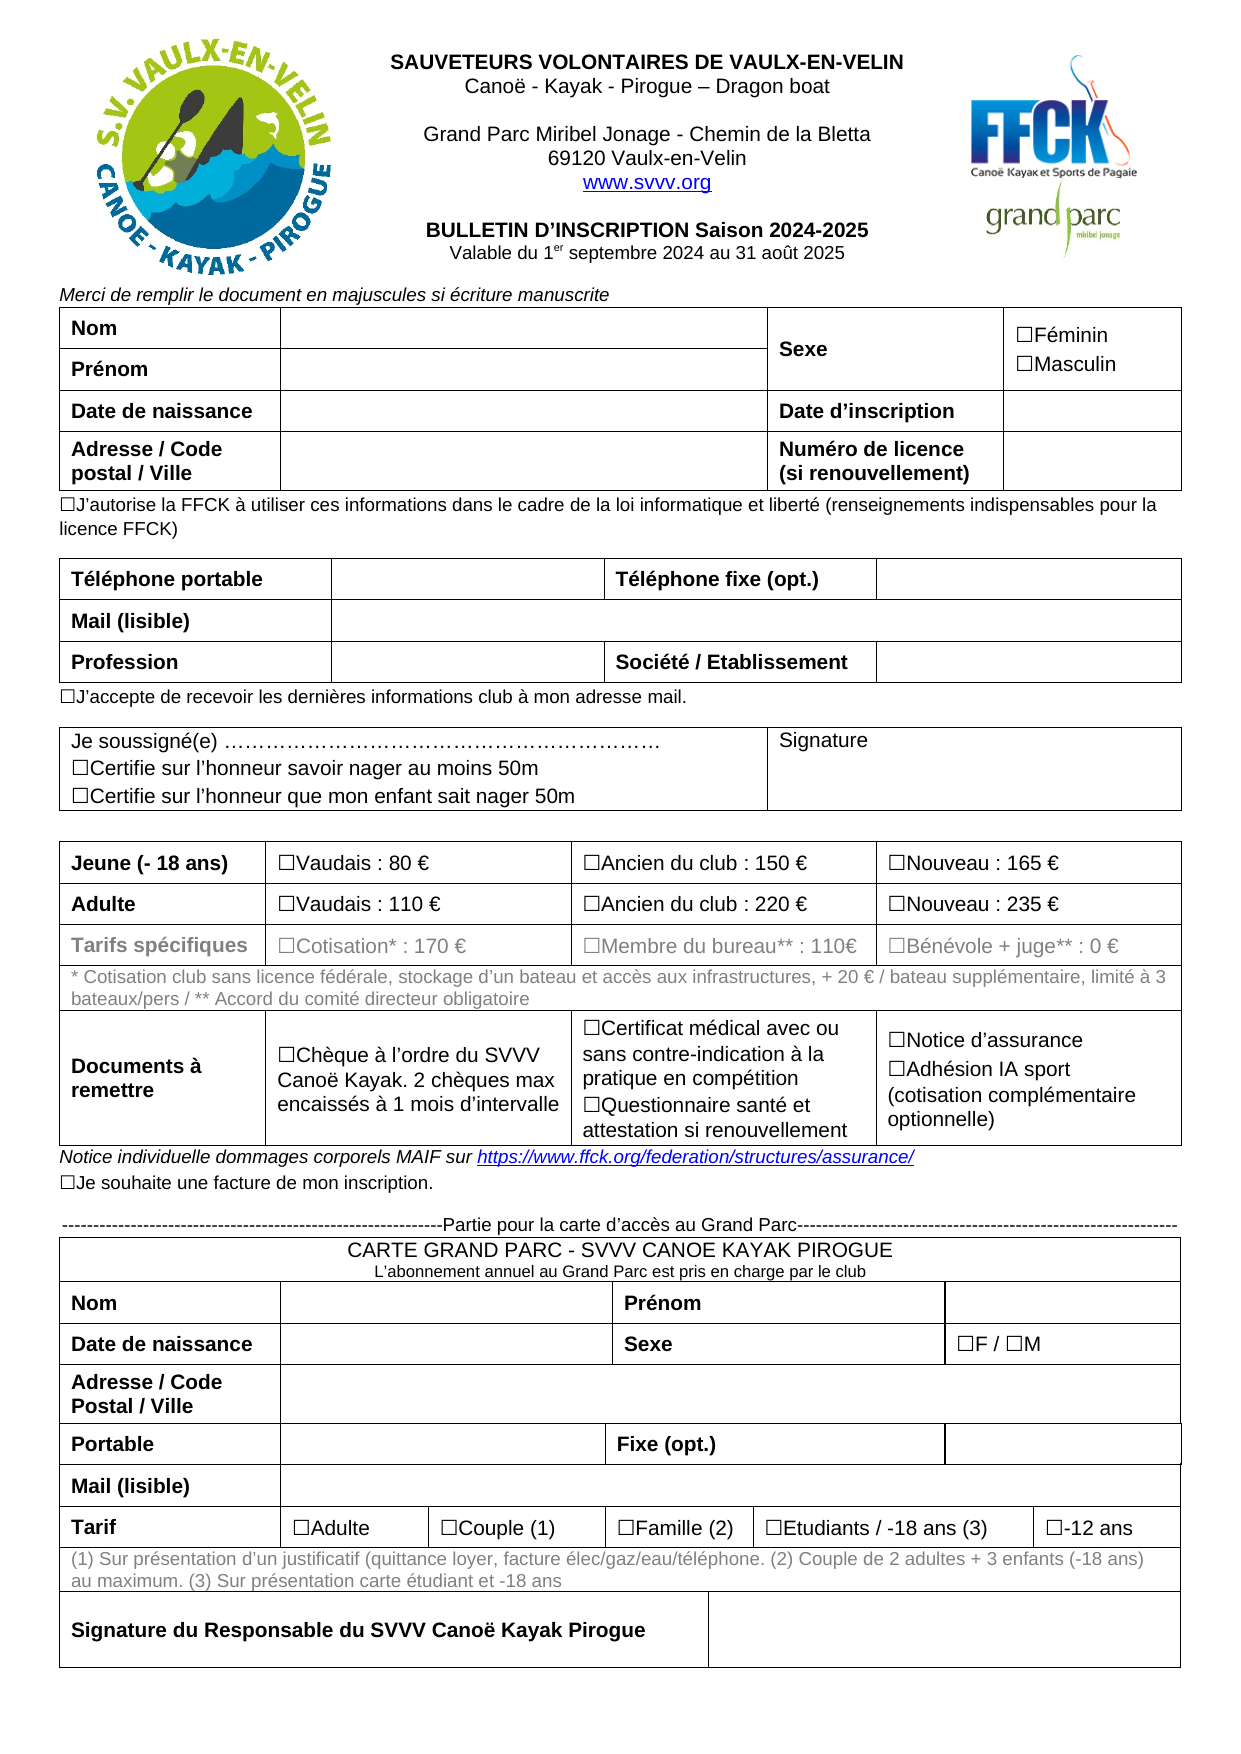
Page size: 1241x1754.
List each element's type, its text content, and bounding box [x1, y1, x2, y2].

table_cell * Cotisation club sans licence fédérale, stockage d’un bateau et accès aux infrastructures, + 20 € / bateau supplémentaire, limité à 3 bateaux/pers / ** Accord du comité directeur obligatoire [60, 966, 1181, 1009]
table_cell Profession [60, 642, 331, 682]
picture [92, 35, 335, 278]
table_cell Sexe [613, 1324, 944, 1364]
table_cell Notice d’assurance Adhésion IA sport (cotisation complémentaire optionnelle) [877, 1011, 1181, 1145]
table_cell [332, 600, 1181, 641]
table_header Téléphone fixe (opt.) [605, 559, 876, 599]
table_cell Fixe (opt.) [606, 1424, 944, 1464]
table_cell Nouveau : 235 € [877, 884, 1181, 924]
table_header Signature [768, 728, 1181, 810]
table_cell Bénévole + juge** : 0 € [877, 925, 1181, 965]
table_cell Prénom [613, 1282, 944, 1322]
table_header [926, 30, 1181, 283]
table_cell [281, 391, 767, 431]
table_cell Certificat médical avec ou sans contre-indication à la pratique en compétition Questionnaire santé et attestation si renouvellement [572, 1011, 876, 1145]
table_cell [281, 1365, 1180, 1423]
table_cell Vaudais : 110 € [266, 884, 571, 924]
table_cell Etudiants / -18 ans (3) [754, 1507, 1033, 1547]
table_cell [709, 1592, 1180, 1667]
table_header [281, 308, 767, 348]
table_cell Adresse / Code postal / Ville [60, 432, 280, 490]
table_cell [281, 1282, 612, 1322]
table_header SAUVETEURS VOLONTAIRES DE VAULX-EN-VELIN Canoë - Kayak - Pirogue – Dragon boat Grand Parc Miribel Jonage - Chemin de la Bletta 69120 Vaulx-en-Velin www.svvv.org BULLETIN D’INSCRIPTION Saison 2024-2025 Valable du 1er septembre 2024 au 31 août 2025 [369, 30, 926, 283]
table_header Téléphone portable [60, 559, 331, 599]
table_header Jeune (- 18 ans) [60, 842, 265, 883]
table_header [877, 559, 1181, 599]
table_header Féminin Masculin [1004, 308, 1181, 389]
table_cell Mail (lisible) [60, 600, 331, 641]
table_cell Date d’inscription [768, 391, 1003, 431]
table_cell Famille (2) [606, 1507, 753, 1547]
table_cell Ancien du club : 220 € [572, 884, 876, 924]
table_cell [281, 1424, 605, 1464]
text J’autorise la FFCK à utiliser ces informations dans le cadre de la loi informatique et liberté (renseignements indispensables pour la licence FFCK) [59, 491, 1181, 540]
table_cell Adresse / Code Postal / Ville [60, 1365, 280, 1423]
table_cell Tarif [60, 1507, 280, 1547]
table_cell [946, 1424, 1181, 1464]
table_header [59, 30, 368, 283]
table_cell [1004, 391, 1181, 431]
table_cell Portable [60, 1424, 280, 1464]
table_cell Chèque à l’ordre du SVVV Canoë Kayak. 2 chèques max encaissés à 1 mois d’intervalle [266, 1011, 571, 1145]
text J’accepte de recevoir les dernières informations club à mon adresse mail. [59, 683, 1181, 709]
table_header [332, 559, 604, 599]
text Merci de remplir le document en majuscules si écriture manuscrite [59, 283, 1181, 305]
table_header Sexe [768, 308, 1003, 389]
table_cell Adulte [281, 1507, 428, 1547]
table_cell Date de naissance [60, 391, 280, 431]
table_cell Date de naissance [60, 1324, 280, 1364]
table_cell Couple (1) [429, 1507, 605, 1547]
table_cell [281, 349, 767, 389]
table_cell (1) Sur présentation d’un justificatif (quittance loyer, facture élec/gaz/eau/téléphone. (2) Couple de 2 adultes + 3 enfants (-18 ans) au maximum. (3) Sur présentation carte étudiant et -18 ans [60, 1548, 1180, 1591]
table_header CARTE GRAND PARC - SVVV CANOE KAYAK PIROGUE L’abonnement annuel au Grand Parc est pris en charge par le club [60, 1238, 1180, 1281]
table_cell Prénom [60, 349, 280, 389]
table_cell Signature du Responsable du SVVV Canoë Kayak Pirogue [60, 1592, 708, 1667]
table_cell Numéro de licence (si renouvellement) [768, 432, 1003, 490]
table_cell [877, 642, 1181, 682]
table_cell Nom [60, 1282, 280, 1322]
table_cell F / M [946, 1324, 1180, 1364]
table_cell [281, 1465, 1180, 1506]
table_cell [332, 642, 604, 682]
table_header Vaudais : 80 € [266, 842, 571, 883]
table_header Je soussigné(e) ……………………………………………………… Certifie sur l’honneur savoir nager au moins 50m Certifie sur l’honneur que mon enfant sait nager 50m [60, 728, 767, 810]
table_cell Cotisation* : 170 € [266, 925, 571, 965]
table_cell -12 ans [1034, 1507, 1180, 1547]
text Je souhaite une facture de mon inscription. [59, 1169, 1181, 1195]
table_cell [281, 432, 767, 490]
table_header Nouveau : 165 € [877, 842, 1181, 883]
text Notice individuelle dommages corporels MAIF sur https://www.ffck.org/federation/structures/assurance/ [59, 1146, 1181, 1168]
table_cell Mail (lisible) [60, 1465, 280, 1506]
table_header Nom [60, 308, 280, 348]
table_cell Membre du bureau** : 110€ [572, 925, 876, 965]
table_cell [946, 1282, 1180, 1322]
table_cell [281, 1324, 612, 1364]
table_cell [1004, 432, 1181, 490]
table_cell Tarifs spécifiques [60, 925, 265, 965]
table_cell Documents à remettre [60, 1011, 265, 1145]
table_header Ancien du club : 150 € [572, 842, 876, 883]
text -------------------------------------------------------------Partie pour la carte d’accès au Grand Parc------------------------------------------------------------- [59, 1214, 1181, 1235]
table_cell Société / Etablissement [605, 642, 876, 682]
table_cell Adulte [60, 884, 265, 924]
picture [969, 55, 1138, 259]
